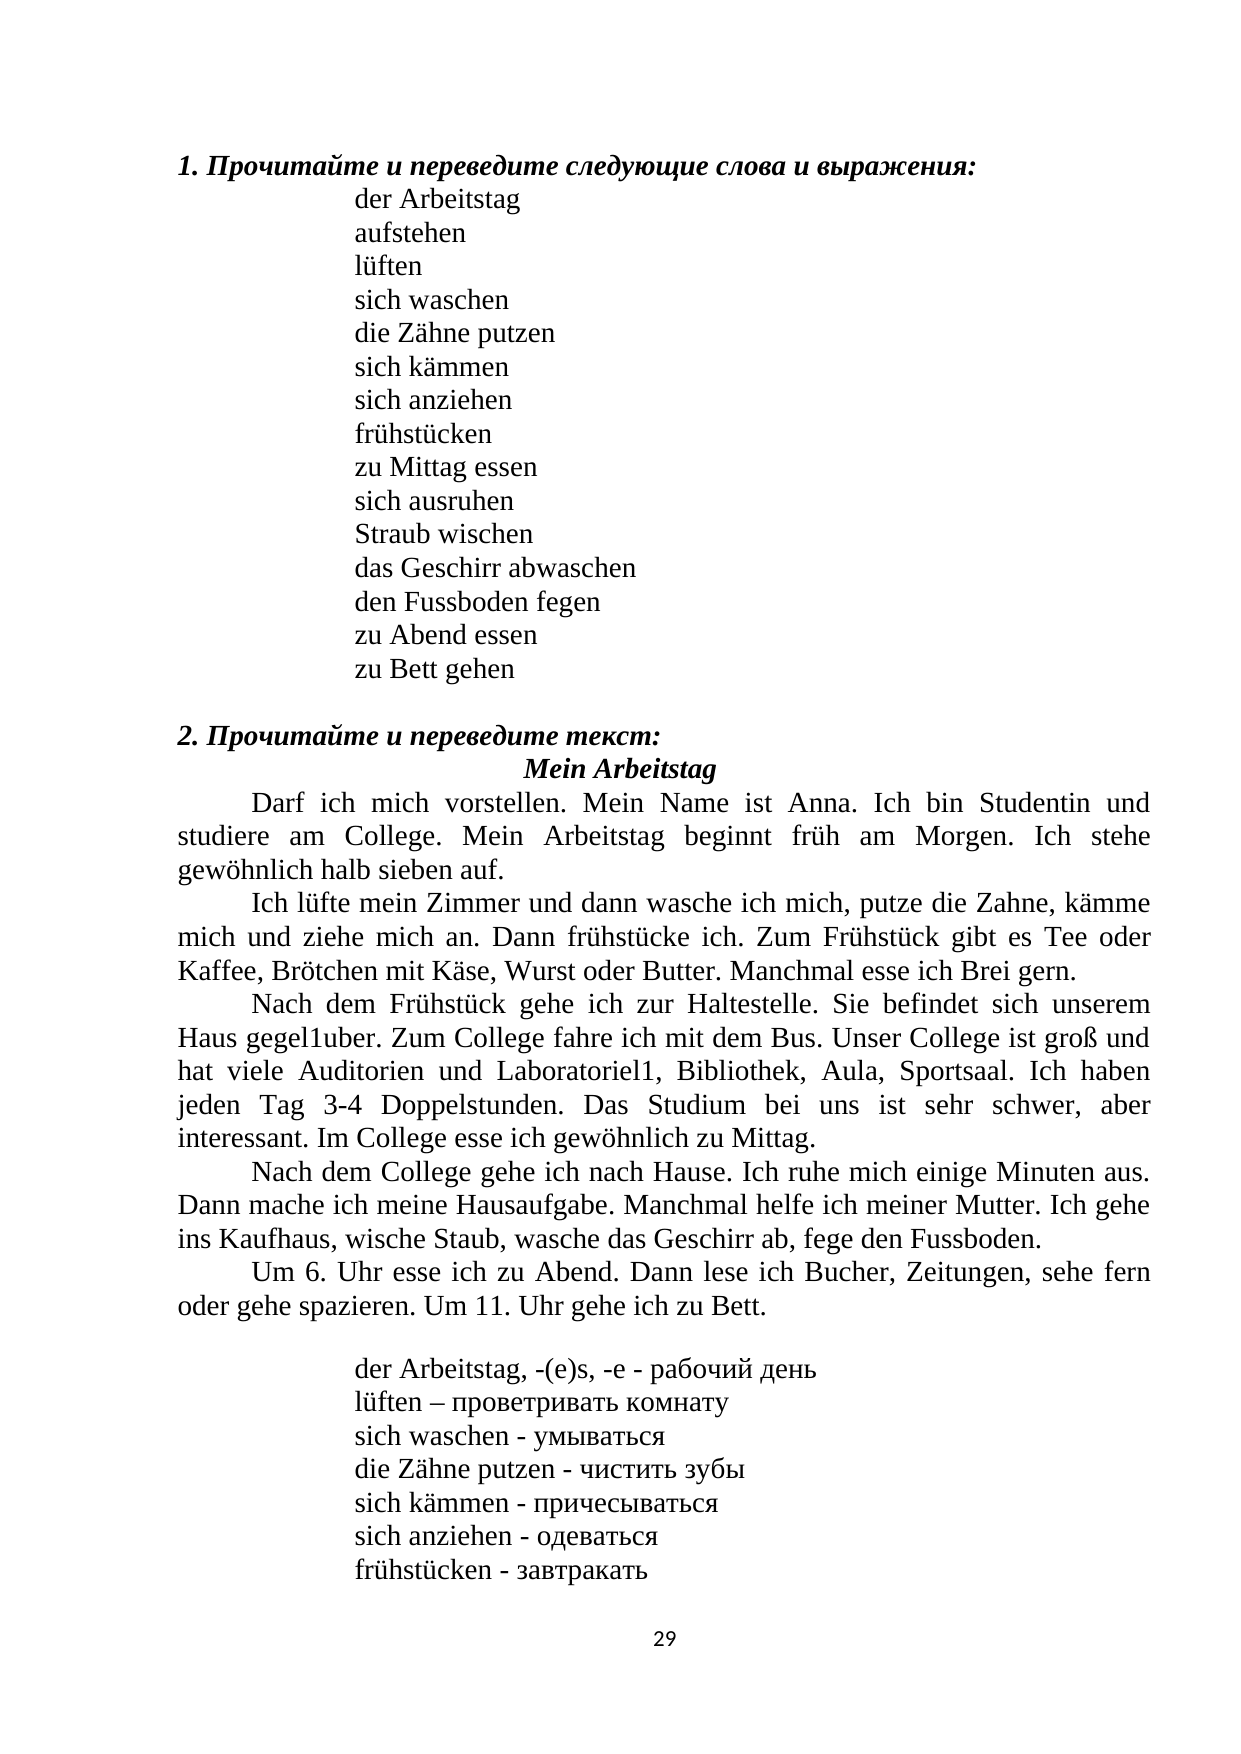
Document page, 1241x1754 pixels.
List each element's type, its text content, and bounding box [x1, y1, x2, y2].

text sich waschen - умываться [354, 1418, 1063, 1451]
text lüften – проветривать комнату [354, 1384, 1063, 1418]
list das Geschirr abwaschen [354, 550, 1063, 584]
text sich anziehen - одеваться [354, 1518, 1063, 1552]
list Ich lüfte mein Zimmer und dann wasche ich mich, putze die Zahne, kämme mich und ziehe mich an. Dann frühstücke ich. Zum Frühstück gibt es Tee oder Kaffee, Brötchen mit Käse, Wurst oder Butter. Manchmal esse ich Brei gern. [177, 886, 1152, 986]
list Um 6. Uhr esse ich zu Abend. Dann lese ich Bucher, Zeitungen, sehe fern oder gehe spazieren. Um 11. Uhr gehe ich zu Bett. [177, 1254, 1152, 1322]
list 1. Прочитайте и переведите следующие слова и выражения: [177, 148, 1063, 181]
list zu Bett gehen [354, 651, 1063, 684]
list 2. Прочитайте и переведите текст: [177, 718, 1063, 751]
list zu Mittag essen [354, 449, 1063, 483]
list sich ausruhen [354, 483, 1063, 517]
list lüften [354, 248, 1063, 282]
text sich kämmen - причесываться [354, 1485, 1063, 1518]
list Mein Arbeitstag [177, 751, 1063, 785]
text der Arbeitstag, -(е)s, -е - рабочий день [177, 1351, 1063, 1384]
list zu Abend essen [354, 617, 1063, 651]
list frühstücken [354, 416, 1063, 449]
list Darf ich mich vorstellen. Mein Name ist Anna. Ich bin Studentin und studiere am College. Mein Arbeitstag beginnt früh am Morgen. Ich stehe gewöhnlich halb sieben auf. [177, 785, 1152, 886]
list sich waschen [354, 282, 1063, 315]
list der Arbeitstag [354, 181, 1063, 215]
list sich anziehen [354, 382, 1063, 416]
list die Zähne putzen [354, 315, 1063, 349]
list Straub wischen [354, 517, 1063, 550]
text frühstücken - завтракать [354, 1552, 1063, 1586]
list aufstehen [354, 215, 1063, 248]
list sich kämmen [354, 349, 1063, 382]
list Nach dem Frühstück gehe ich zur Haltestelle. Sie befindet sich unserem Haus gegel1uber. Zum College fahre ich mit dem Bus. Unser College ist groß und hat viele Auditorien und Laboratoriel1, Bibliothek, Aula, Sportsaal. Ich haben jeden Tag 3-4 Doppelstunden. Das Studium bei uns ist sehr schwer, aber interessant. Im College esse ich gewöhnlich zu Mittag. [177, 986, 1152, 1154]
text die Zähne putzen - чистить зубы [354, 1451, 1063, 1485]
list den Fussboden fegen [354, 584, 1063, 617]
list Nach dem College gehe ich nach Hause. Ich ruhe mich einige Minuten aus. Dann mache ich meine Hausaufgabe. Manchmal helfe ich meiner Mutter. Ich gehe ins Kaufhaus, wische Staub, wasche das Geschirr ab, fege den Fussboden. [177, 1154, 1152, 1254]
